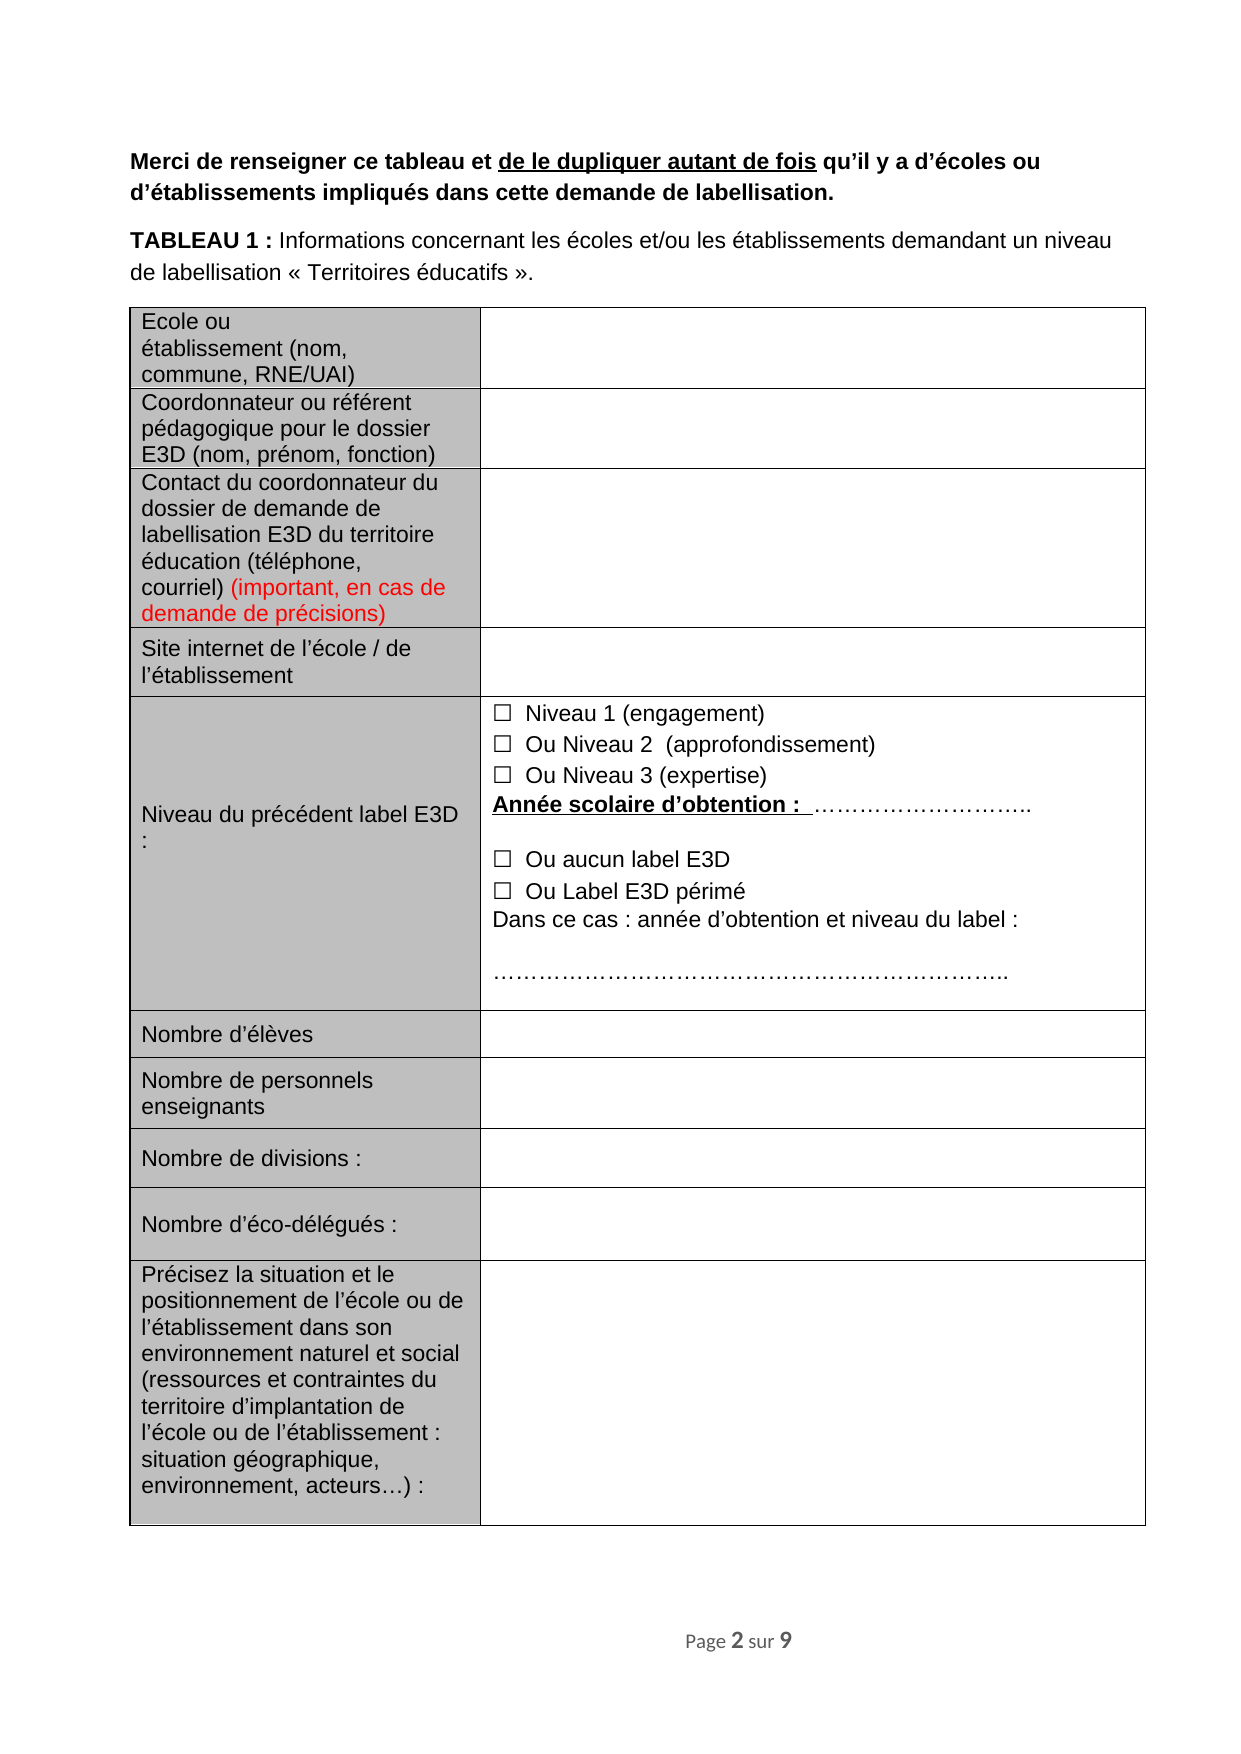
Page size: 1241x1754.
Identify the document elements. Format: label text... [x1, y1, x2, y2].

table_cell Précisez la situation et le positionnement de l’école ou de l’établissement dans son environnement naturel et social (ressources et contraintes du territoire d’implantation de l’école ou de l’établissement : situation géographique, environnement, acteurs…) : [131, 1261, 480, 1524]
table_cell Coordonnateur ou référent pédagogique pour le dossier E3D (nom, prénom, fonction) [131, 389, 480, 467]
table_cell Niveau du précédent label E3D : [131, 697, 480, 1010]
table_cell Nombre de personnels enseignants [131, 1058, 480, 1128]
text TABLEAU 1 : Informations concernant les écoles et/ou les établissements demandant un niveau de labellisation « Territoires éducatifs ». [130, 227, 1122, 285]
table_cell Nombre d’éco-délégués : [131, 1188, 480, 1260]
table_cell [481, 1058, 1145, 1128]
table_cell [481, 1011, 1145, 1057]
table_cell [481, 1129, 1145, 1187]
table_cell [481, 1261, 1145, 1524]
table_cell Nombre de divisions : [131, 1129, 480, 1187]
table_cell Nombre d’élèves [131, 1011, 480, 1057]
table_cell [481, 469, 1145, 627]
table_cell [481, 628, 1145, 696]
table_header [481, 308, 1145, 387]
text Merci de renseigner ce tableau et de le dupliquer autant de fois qu’il y a d’écoles ou d’établissements impliqués dans cette demande de labellisation. [130, 148, 1122, 206]
table_cell Site internet de l’école / de l’établissement [131, 628, 480, 696]
table_header Ecole ou établissement (nom, commune, RNE/UAI) [131, 308, 480, 387]
table_cell [481, 1188, 1145, 1260]
table_cell [481, 389, 1145, 467]
table_cell Contact du coordonnateur du dossier de demande de labellisation E3D du territoire éducation (téléphone, courriel) (important, en cas de demande de précisions) [131, 469, 480, 627]
table_cell Niveau 1 (engagement) Ou Niveau 2 (approfondissement) Ou Niveau 3 (expertise) Année scolaire d’obtention : ……………………….. Ou aucun label E3D Ou Label E3D périmé Dans ce cas : année d’obtention et niveau du label : ………………………………………………………….. [481, 697, 1145, 1010]
